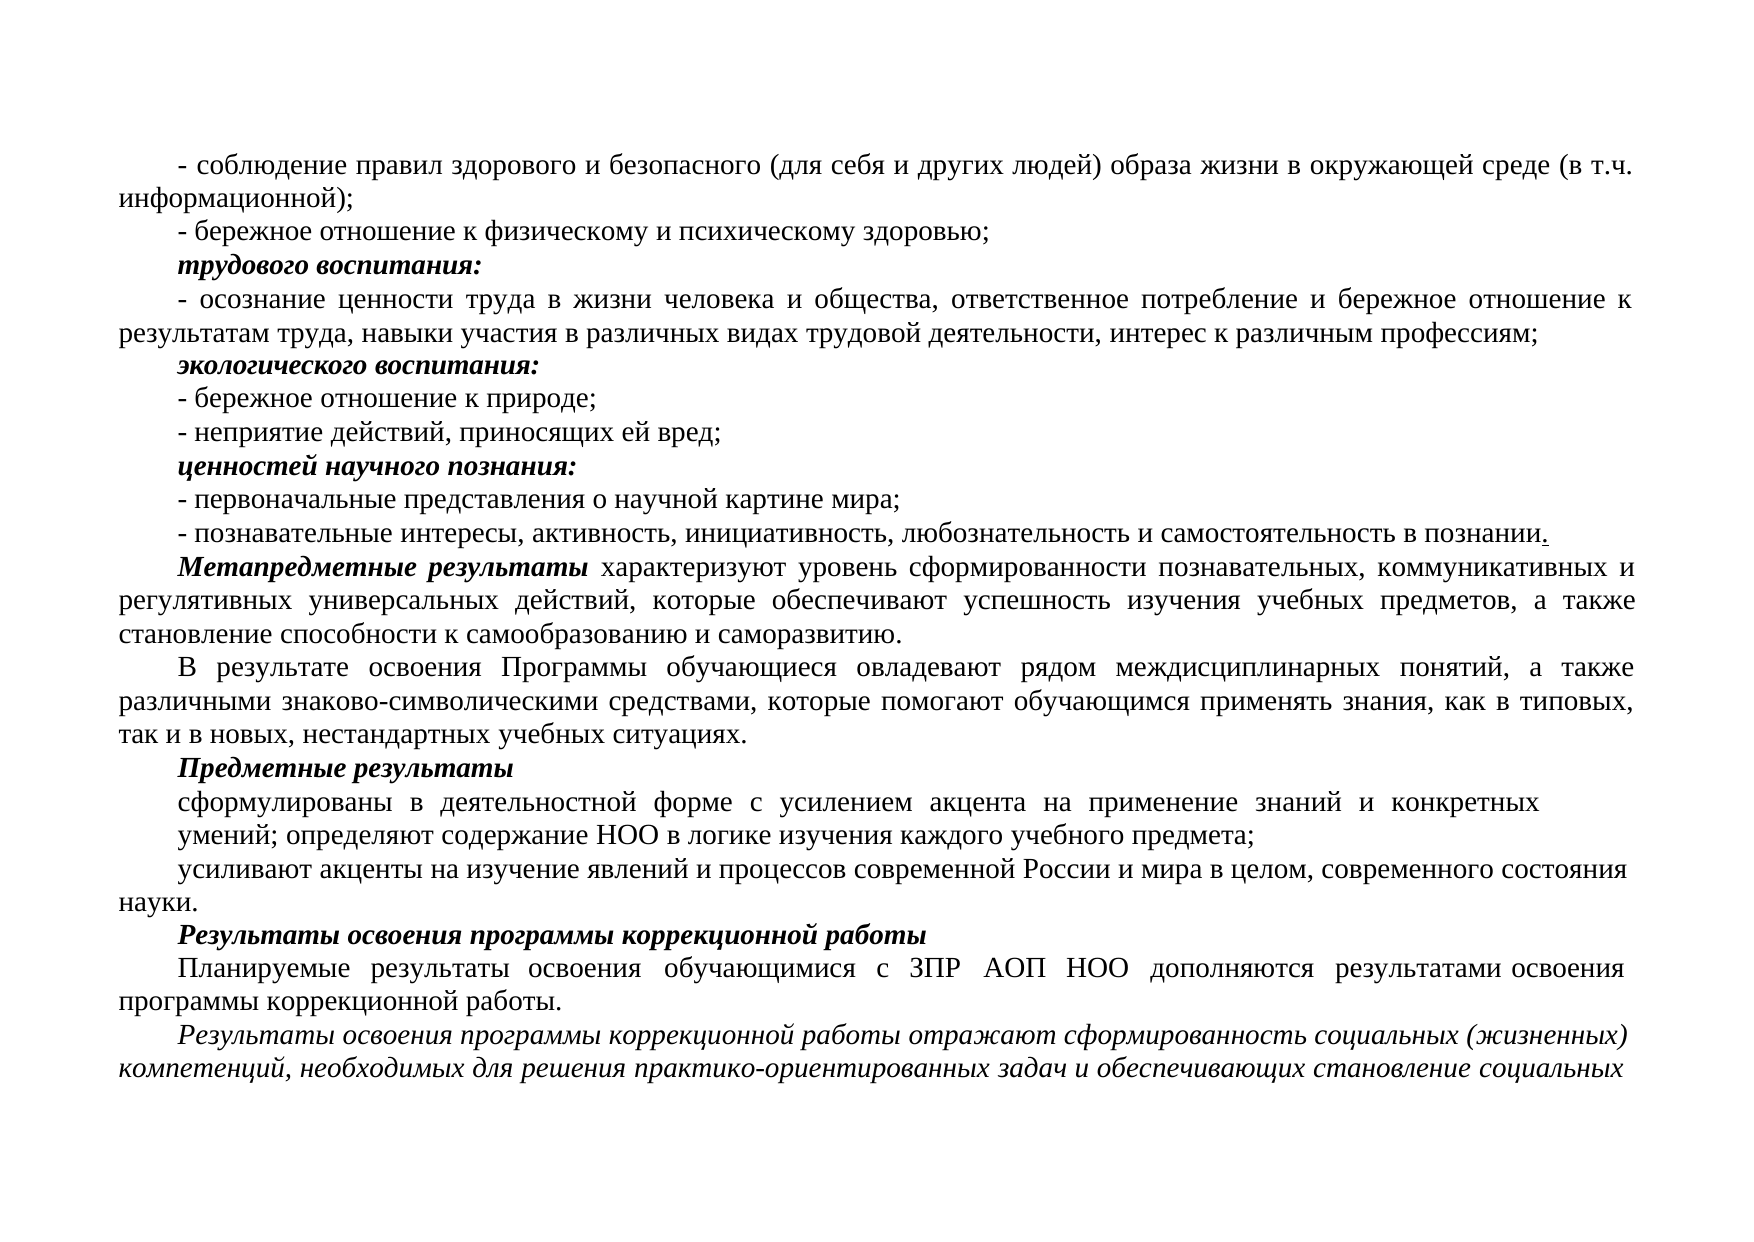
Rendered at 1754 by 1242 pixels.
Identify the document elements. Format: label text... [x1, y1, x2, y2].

text усиливают акценты на изучение явлений и процессов современной России и мира в целом, современного состояния науки. [118, 851, 1632, 918]
list познавательные интересы, активность, инициативность, любознательность и самостоятельность в познании. [177, 515, 1721, 548]
subtitle ценностей научного познания: [177, 449, 1721, 482]
list соблюдение правил здорового и безопасного (для себя и других людей) образа жизни в окружающей среде (в т.ч. информационной); [118, 147, 1634, 214]
subtitle экологического воспитания: [177, 348, 1721, 381]
subtitle Результаты освоения программы коррекционной работы [177, 918, 1721, 951]
text Результаты освоения программы коррекционной работы отражают сформированность социальных (жизненных) компетенций, необходимых для решения практико-ориентированных задач и обеспечивающих становление социальных [118, 1017, 1721, 1084]
text сформулированы в деятельностной форме с усилением акцента на применение знаний и конкретных умений; определяют содержание НОО в логике изучения каждого учебного предмета; [177, 784, 1541, 851]
list бережное отношение к природе; [177, 381, 1721, 414]
text Планируемые результаты освоения обучающимися с ЗПР АОП НОО дополняются результатами освоения программы коррекционной работы. [118, 951, 1632, 1017]
list осознание ценности труда в жизни человека и общества, ответственное потребление и бережное отношение к результатам труда, навыки участия в различных видах трудовой деятельности, интерес к различным профессиям; [118, 281, 1633, 348]
list бережное отношение к физическому и психическому здоровью; [177, 214, 1721, 247]
text В результате освоения Программы обучающиеся овладевают рядом междисциплинарных понятий, а также различными знаково-символическими средствами, которые помогают обучающимся применять знания, как в типовых, так и в новых, нестандартных учебных ситуациях. [118, 649, 1635, 750]
list первоначальные представления о научной картине мира; [177, 482, 1721, 515]
subtitle трудового воспитания: [177, 248, 1721, 281]
subtitle Предметные результаты [177, 751, 1721, 784]
list неприятие действий, приносящих ей вред; [177, 414, 1721, 448]
text Метапредметные результаты характеризуют уровень сформированности познавательных, коммуникативных и регулятивных универсальных действий, которые обеспечивают успешность изучения учебных предметов, а также становление способности к самообразованию и саморазвитию. [118, 549, 1636, 649]
